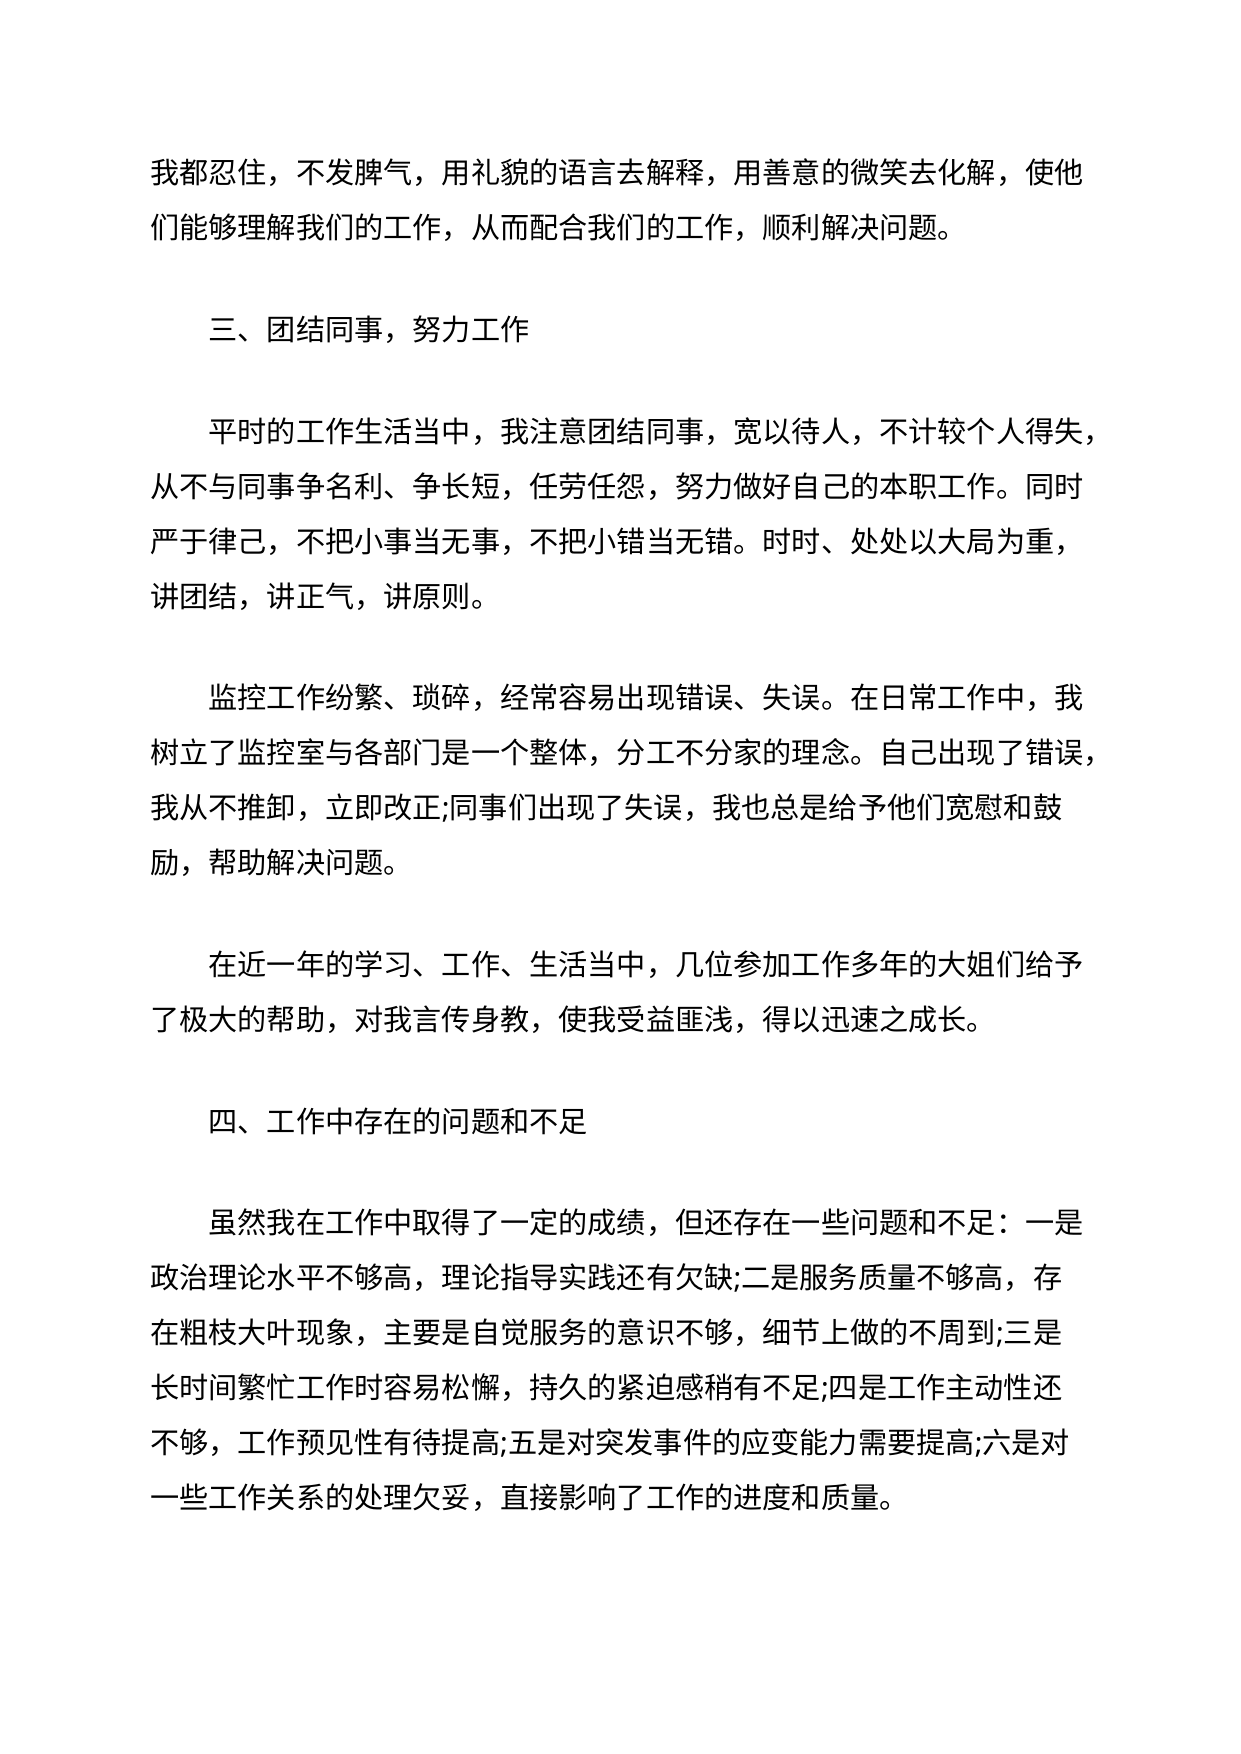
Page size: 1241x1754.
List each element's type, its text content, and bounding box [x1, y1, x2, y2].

text 平时的工作生活当中，我注意团结同事，宽以待人，不计较个人得失，从不与同事争名利、争长短，任劳任怨，努力做好自己的本职工作。同时严于律己，不把小事当无事，不把小错当无错。时时、处处以大局为重，讲团结，讲正气，讲原则。 [150, 408, 1090, 615]
text 四、工作中存在的问题和不足 [150, 1098, 1090, 1140]
text 监控工作纷繁、琐碎，经常容易出现错误、失误。在日常工作中，我树立了监控室与各部门是一个整体，分工不分家的理念。自己出现了错误，我从不推卸，立即改正;同事们出现了失误，我也总是给予他们宽慰和鼓励，帮助解决问题。 [150, 675, 1090, 882]
text 虽然我在工作中取得了一定的成绩，但还存在一些问题和不足：一是政治理论水平不够高，理论指导实践还有欠缺;二是服务质量不够高，存在粗枝大叶现象，主要是自觉服务的意识不够，细节上做的不周到;三是长时间繁忙工作时容易松懈，持久的紧迫感稍有不足;四是工作主动性还不够，工作预见性有待提高;五是对突发事件的应变能力需要提高;六是对一些工作关系的处理欠妥，直接影响了工作的进度和质量。 [150, 1200, 1090, 1517]
text 三、团结同事，努力工作 [150, 307, 1090, 349]
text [150, 150, 1090, 247]
text 在近一年的学习、工作、生活当中，几位参加工作多年的大姐们给予了极大的帮助，对我言传身教，使我受益匪浅，得以迅速之成长。 [150, 941, 1090, 1039]
